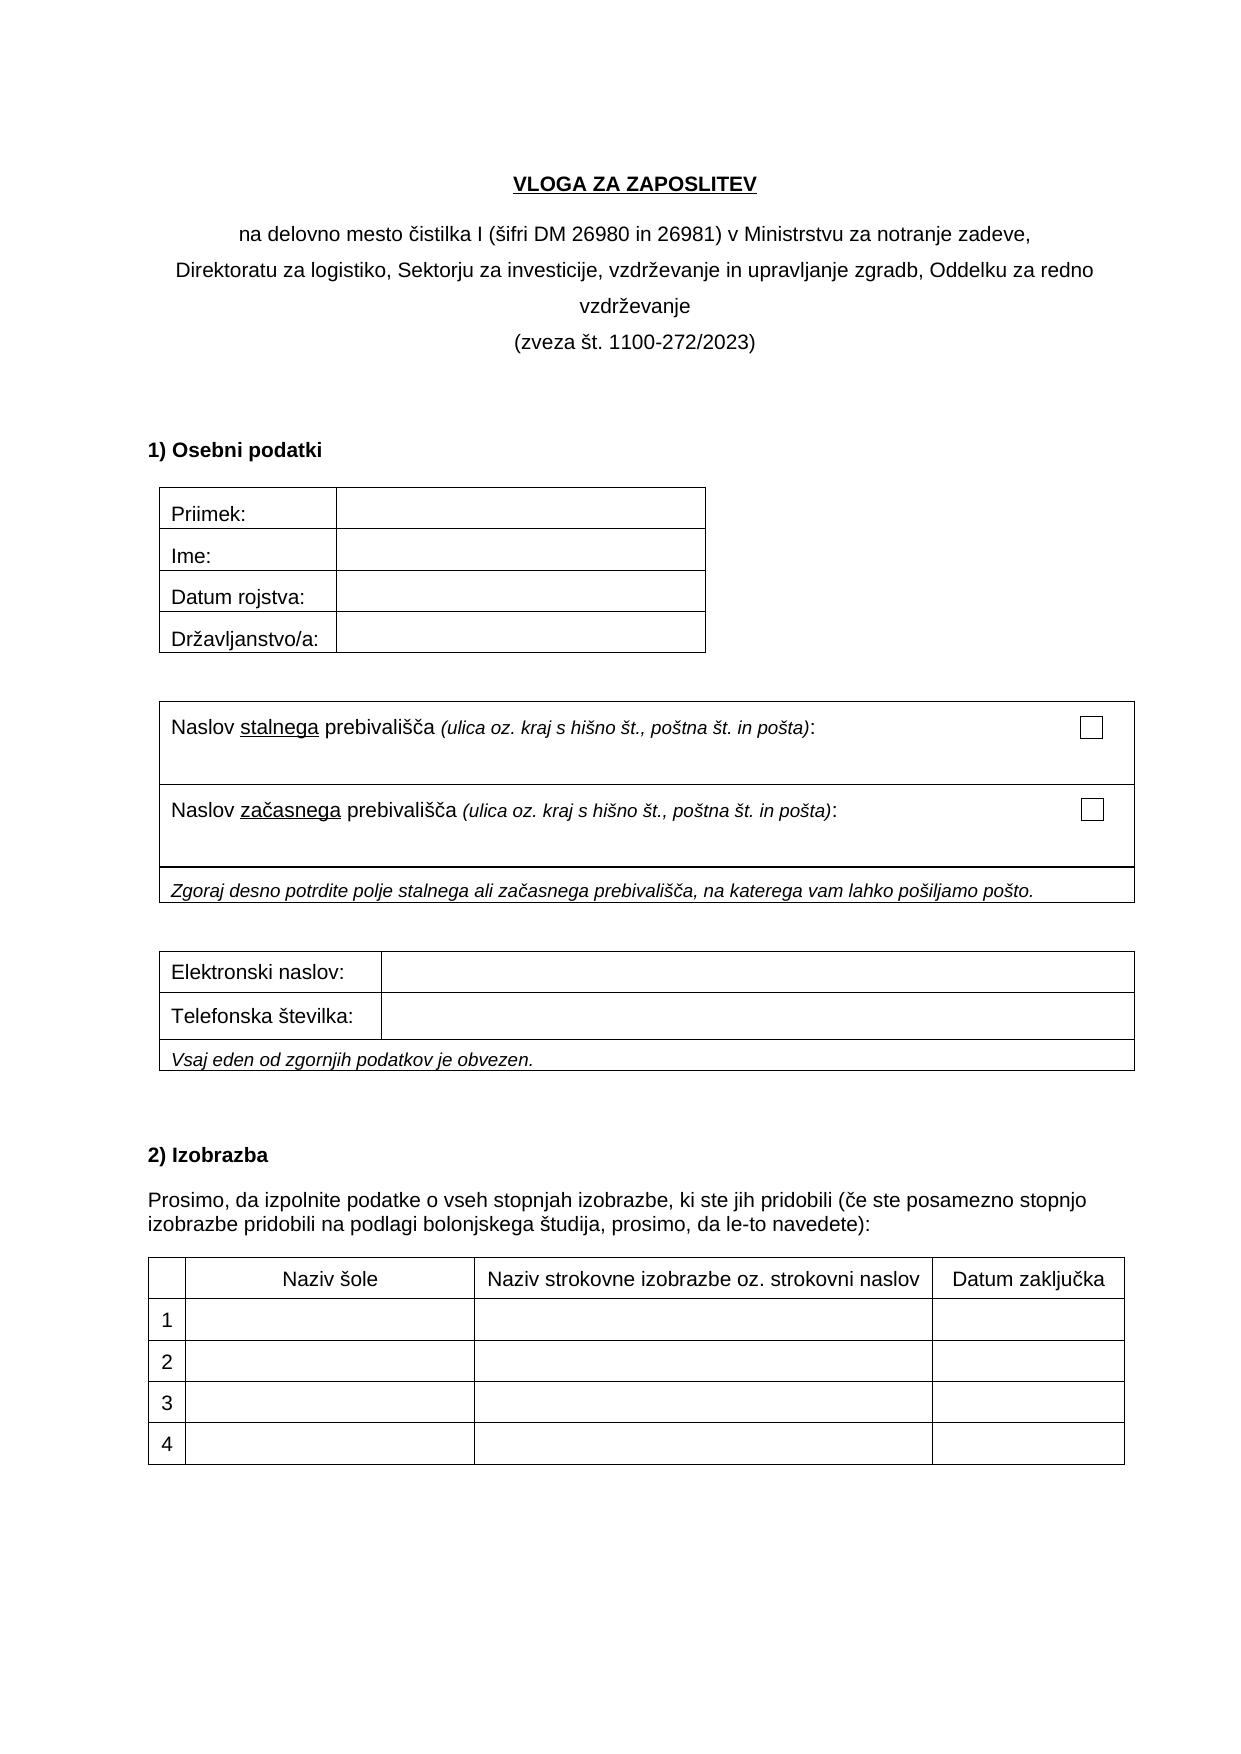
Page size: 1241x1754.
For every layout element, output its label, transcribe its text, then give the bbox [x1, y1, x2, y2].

table_cell Vsaj eden od zgornjih podatkov je obvezen. [160, 1040, 1134, 1070]
table_cell Državljanstvo/a: [160, 612, 336, 652]
table_cell [933, 1423, 1124, 1463]
table_cell [933, 1341, 1124, 1381]
table_header Priimek: [160, 488, 336, 528]
table_cell [186, 1299, 474, 1339]
table_header Datum zaključka [933, 1258, 1124, 1298]
table_header Naziv strokovne izobrazbe oz. strokovni naslov [475, 1258, 932, 1298]
table_cell 3 [149, 1382, 185, 1422]
table_header [149, 1258, 185, 1298]
table_cell 2 [149, 1341, 185, 1381]
table_cell [186, 1382, 474, 1422]
table_cell [933, 1382, 1124, 1422]
table_header [382, 952, 1134, 992]
table_cell [382, 993, 1134, 1039]
table_cell [186, 1423, 474, 1463]
table_cell [475, 1341, 932, 1381]
title (zveza št. 1100-272/2023) [148, 330, 1122, 354]
table_cell 4 [149, 1423, 185, 1463]
table_cell Telefonska številka: [160, 993, 381, 1039]
table_header [337, 488, 705, 528]
table_cell Zgoraj desno potrdite polje stalnega ali začasnega prebivališča, na katerega vam lahko pošiljamo pošto. [160, 868, 1134, 902]
table_header Elektronski naslov: [160, 952, 381, 992]
table_cell [475, 1382, 932, 1422]
table_cell [337, 529, 705, 569]
table_cell 1 [149, 1299, 185, 1339]
text 2) Izobrazba [148, 1143, 1122, 1167]
table_cell [475, 1423, 932, 1463]
text Prosimo, da izpolnite podatke o vseh stopnjah izobrazbe, ki ste jih pridobili (če ste posamezno stopnjo izobrazbe pridobili na podlagi bolonjskega študija, prosimo, da le-to navedete): [148, 1188, 1122, 1236]
title VLOGA ZA ZAPOSLITEV [148, 170, 1122, 197]
title na delovno mesto čistilka I (šifri DM 26980 in 26981) v Ministrstvu za notranje zadeve, [148, 222, 1122, 246]
table_cell [337, 612, 705, 652]
table_cell Ime: [160, 529, 336, 569]
table_cell [337, 571, 705, 611]
table_cell Datum rojstva: [160, 571, 336, 611]
table_header Naziv šole [186, 1258, 474, 1298]
table_cell Naslov začasnega prebivališča (ulica oz. kraj s hišno št., poštna št. in pošta): [160, 785, 1134, 866]
table_cell [186, 1341, 474, 1381]
table_cell [475, 1299, 932, 1339]
table_header Naslov stalnega prebivališča (ulica oz. kraj s hišno št., poštna št. in pošta): [160, 702, 1134, 784]
text 1) Osebni podatki [148, 438, 1122, 462]
title Direktoratu za logistiko, Sektorju za investicije, vzdrževanje in upravljanje zgradb, Oddelku za redno vzdrževanje [148, 258, 1122, 318]
table_cell [933, 1299, 1124, 1339]
